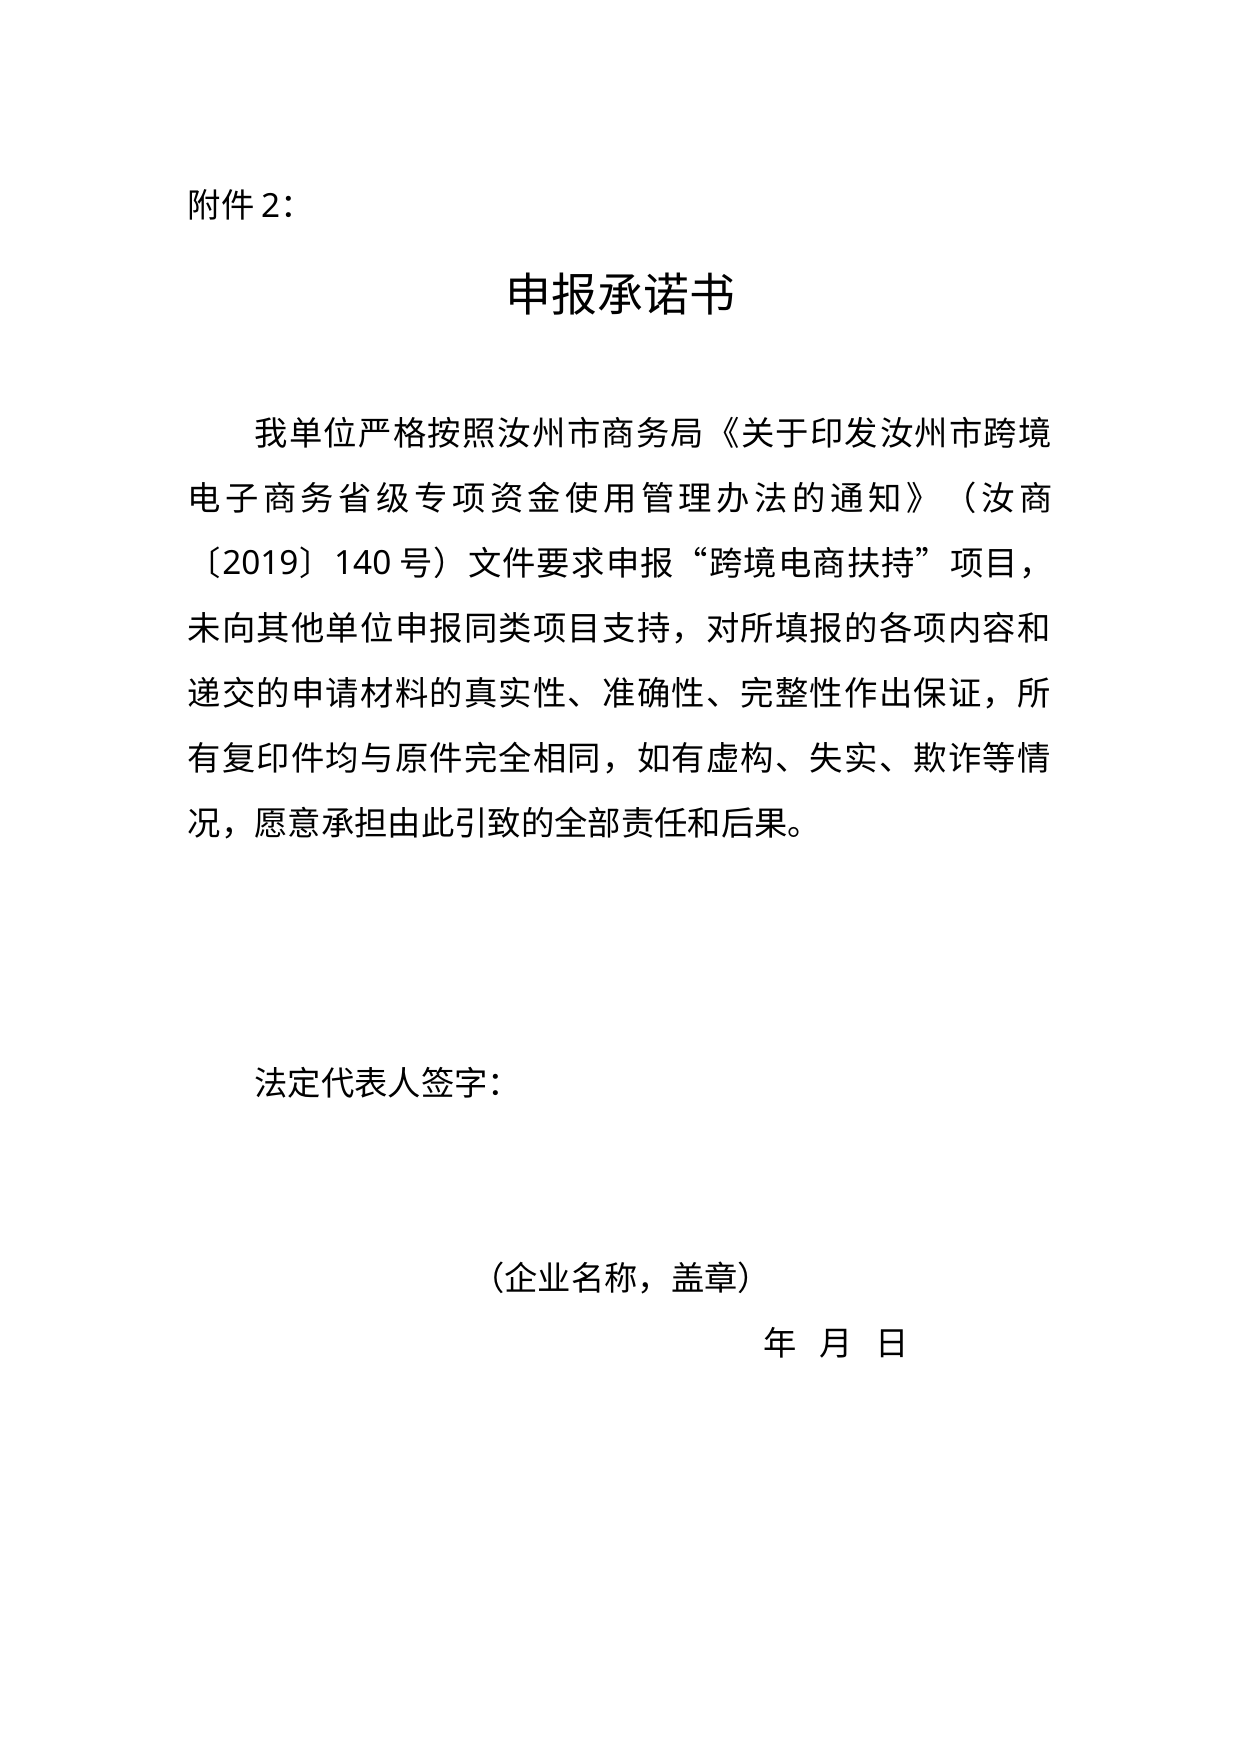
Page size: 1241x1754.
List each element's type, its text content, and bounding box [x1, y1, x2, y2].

text 附件2： [187, 162, 1053, 227]
text 申报承诺书 [187, 227, 1053, 324]
text 法定代表人签字： [187, 1039, 1053, 1104]
text （企业名称，盖章） [187, 1234, 1053, 1299]
text 年 月 日 [188, 1299, 1053, 1364]
text 我单位严格按照汝州市商务局《关于印发汝州市跨境电子商务省级专项资金使用管理办法的通知》（汝商〔2019〕140号）文件要求申报“跨境电商扶持”项目，未向其他单位申报同类项目支持，对所填报的各项内容和递交的申请材料的真实性、准确性、完整性作出保证，所有复印件均与原件完全相同，如有虚构、失实、欺诈等情况，愿意承担由此引致的全部责任和后果。 [187, 389, 1053, 844]
